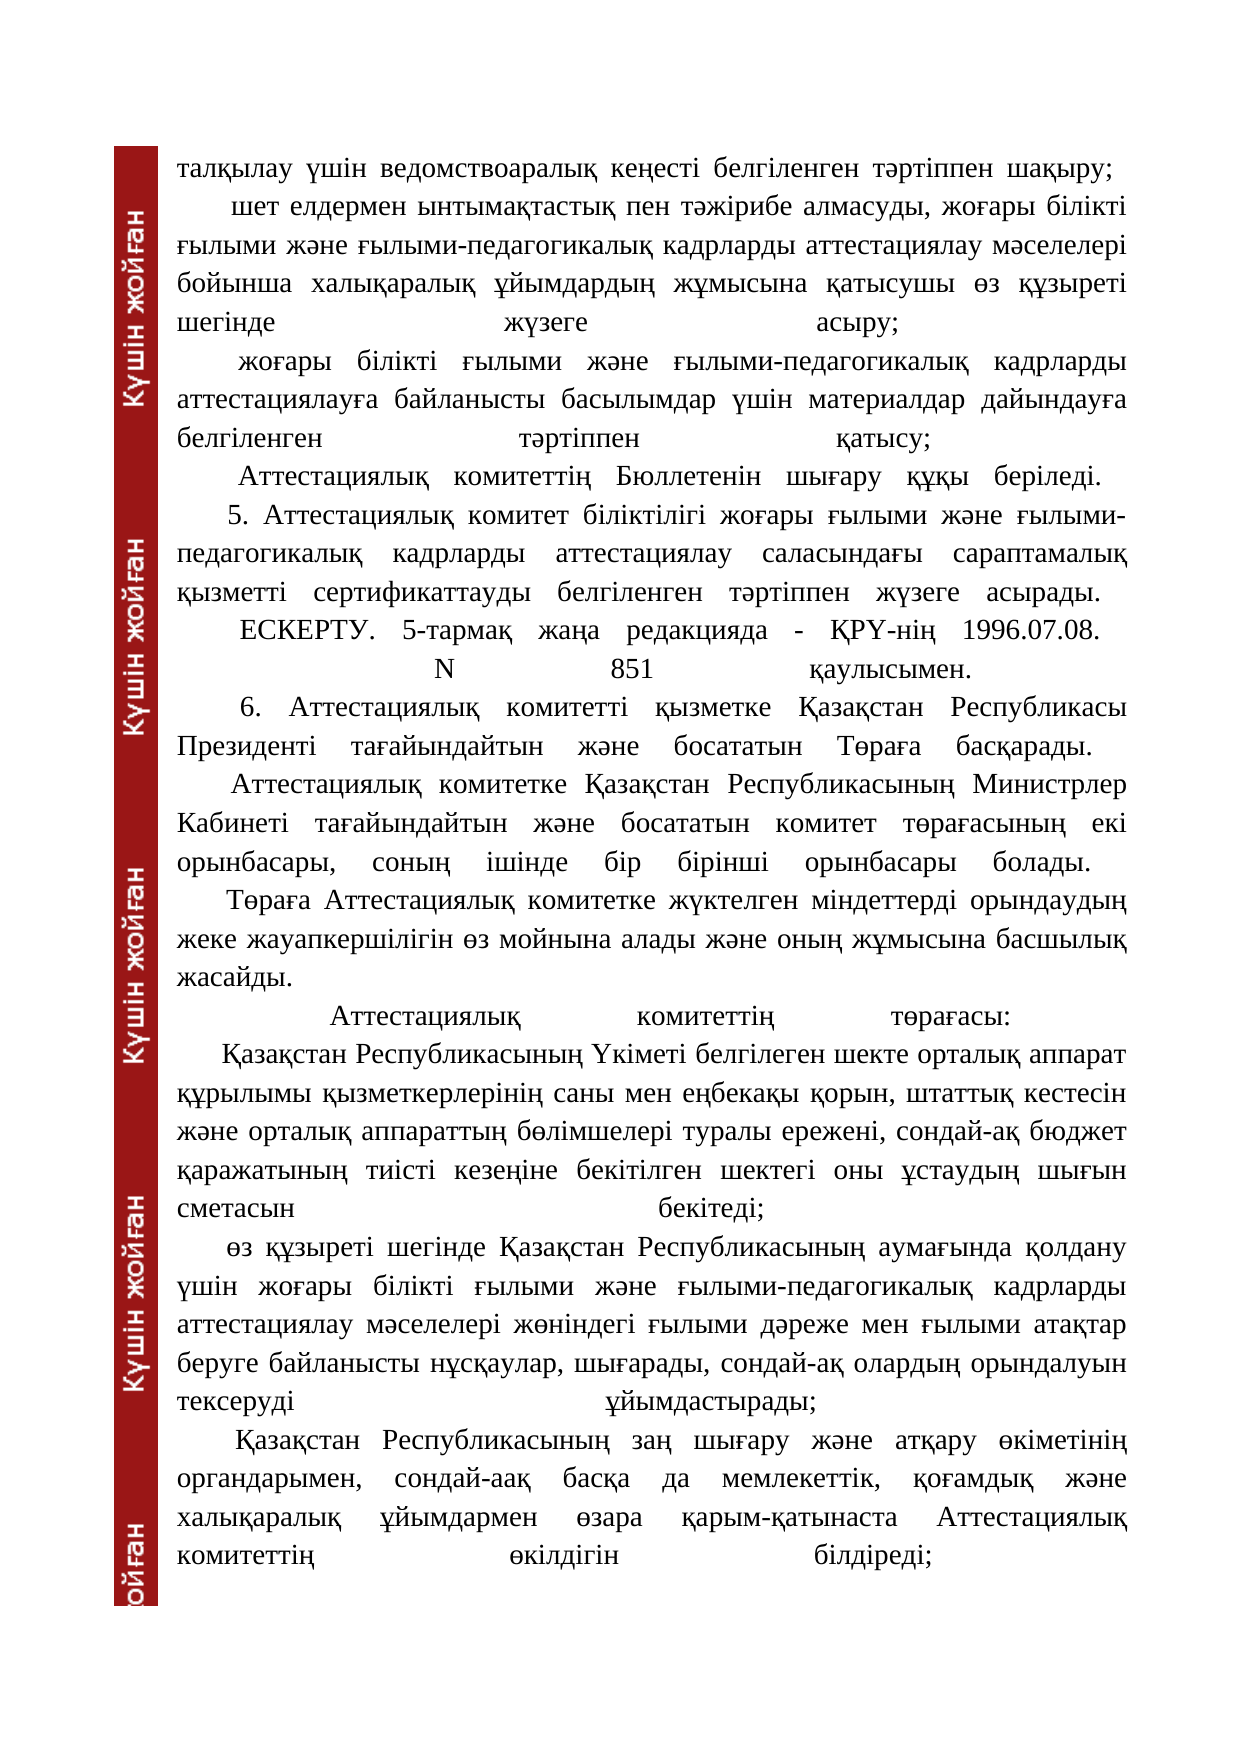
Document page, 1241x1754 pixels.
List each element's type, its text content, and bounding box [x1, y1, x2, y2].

picture [114, 1571, 158, 1606]
picture [114, 146, 158, 150]
